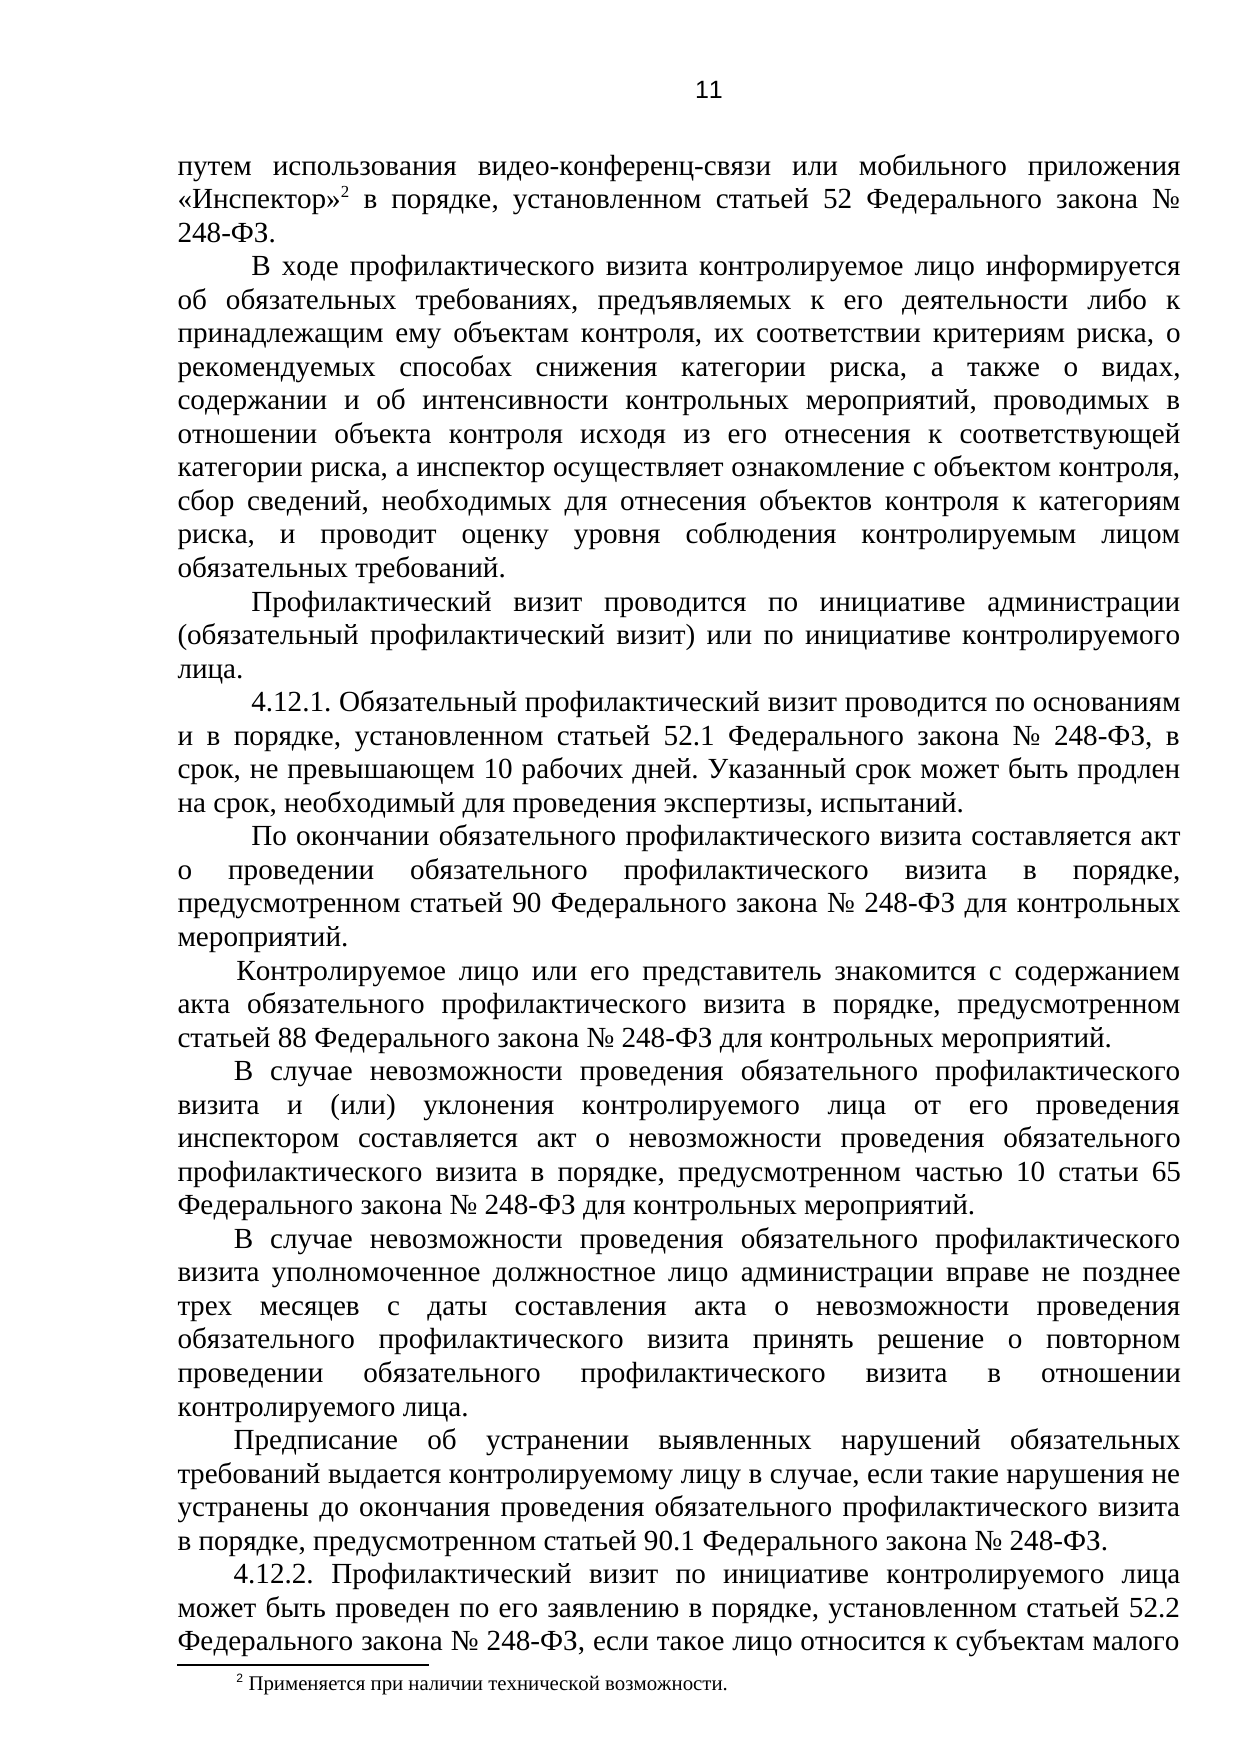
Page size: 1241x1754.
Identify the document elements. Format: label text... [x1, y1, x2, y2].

text 4.12.1. Обязательный профилактический визит проводится по основаниям и в порядке, установленном статьей 52.1 Федерального закона № 248-ФЗ, в срок, не превышающем 10 рабочих дней. Указанный срок может быть продлен на срок, необходимый для проведения экспертизы, испытаний. [177, 684, 1181, 818]
text Контролируемое лицо или его представитель знакомится с содержанием акта обязательного профилактического визита в порядке, предусмотренном статьей 88 Федерального закона № 248-ФЗ для контрольных мероприятий. [177, 953, 1181, 1053]
text По окончании обязательного профилактического визита составляется акт о проведении обязательного профилактического визита в порядке, предусмотренном статьей 90 Федерального закона № 248-ФЗ для контрольных мероприятий. [177, 818, 1181, 953]
text Предписание об устранении выявленных нарушений обязательных требований выдается контролируемому лицу в случае, если такие нарушения не устранены до окончания проведения обязательного профилактического визита в порядке, предусмотренном статьей 90.1 Федерального закона № 248-ФЗ. [177, 1422, 1181, 1556]
text В случае невозможности проведения обязательного профилактического визита уполномоченное должностное лицо администрации вправе не позднее трех месяцев с даты составления акта о невозможности проведения обязательного профилактического визита принять решение о повторном проведении обязательного профилактического визита в отношении контролируемого лица. [177, 1221, 1181, 1422]
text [177, 148, 1181, 248]
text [177, 1556, 1181, 1657]
text В случае невозможности проведения обязательного профилактического визита и (или) уклонения контролируемого лица от его проведения инспектором составляется акт о невозможности проведения обязательного профилактического визита в порядке, предусмотренном частью 10 статьи 65 Федерального закона № 248-ФЗ для контрольных мероприятий. [177, 1053, 1181, 1221]
text Профилактический визит проводится по инициативе администрации (обязательный профилактический визит) или по инициативе контролируемого лица. [177, 584, 1181, 684]
text В ходе профилактического визита контролируемое лицо информируется об обязательных требованиях, предъявляемых к его деятельности либо к принадлежащим ему объектам контроля, их соответствии критериям риска, о рекомендуемых способах снижения категории риска, а также о видах, содержании и об интенсивности контрольных мероприятий, проводимых в отношении объекта контроля исходя из его отнесения к соответствующей категории риска, а инспектор осуществляет ознакомление с объектом контроля, сбор сведений, необходимых для отнесения объектов контроля к категориям риска, и проводит оценку уровня соблюдения контролируемым лицом обязательных требований. [177, 248, 1181, 584]
